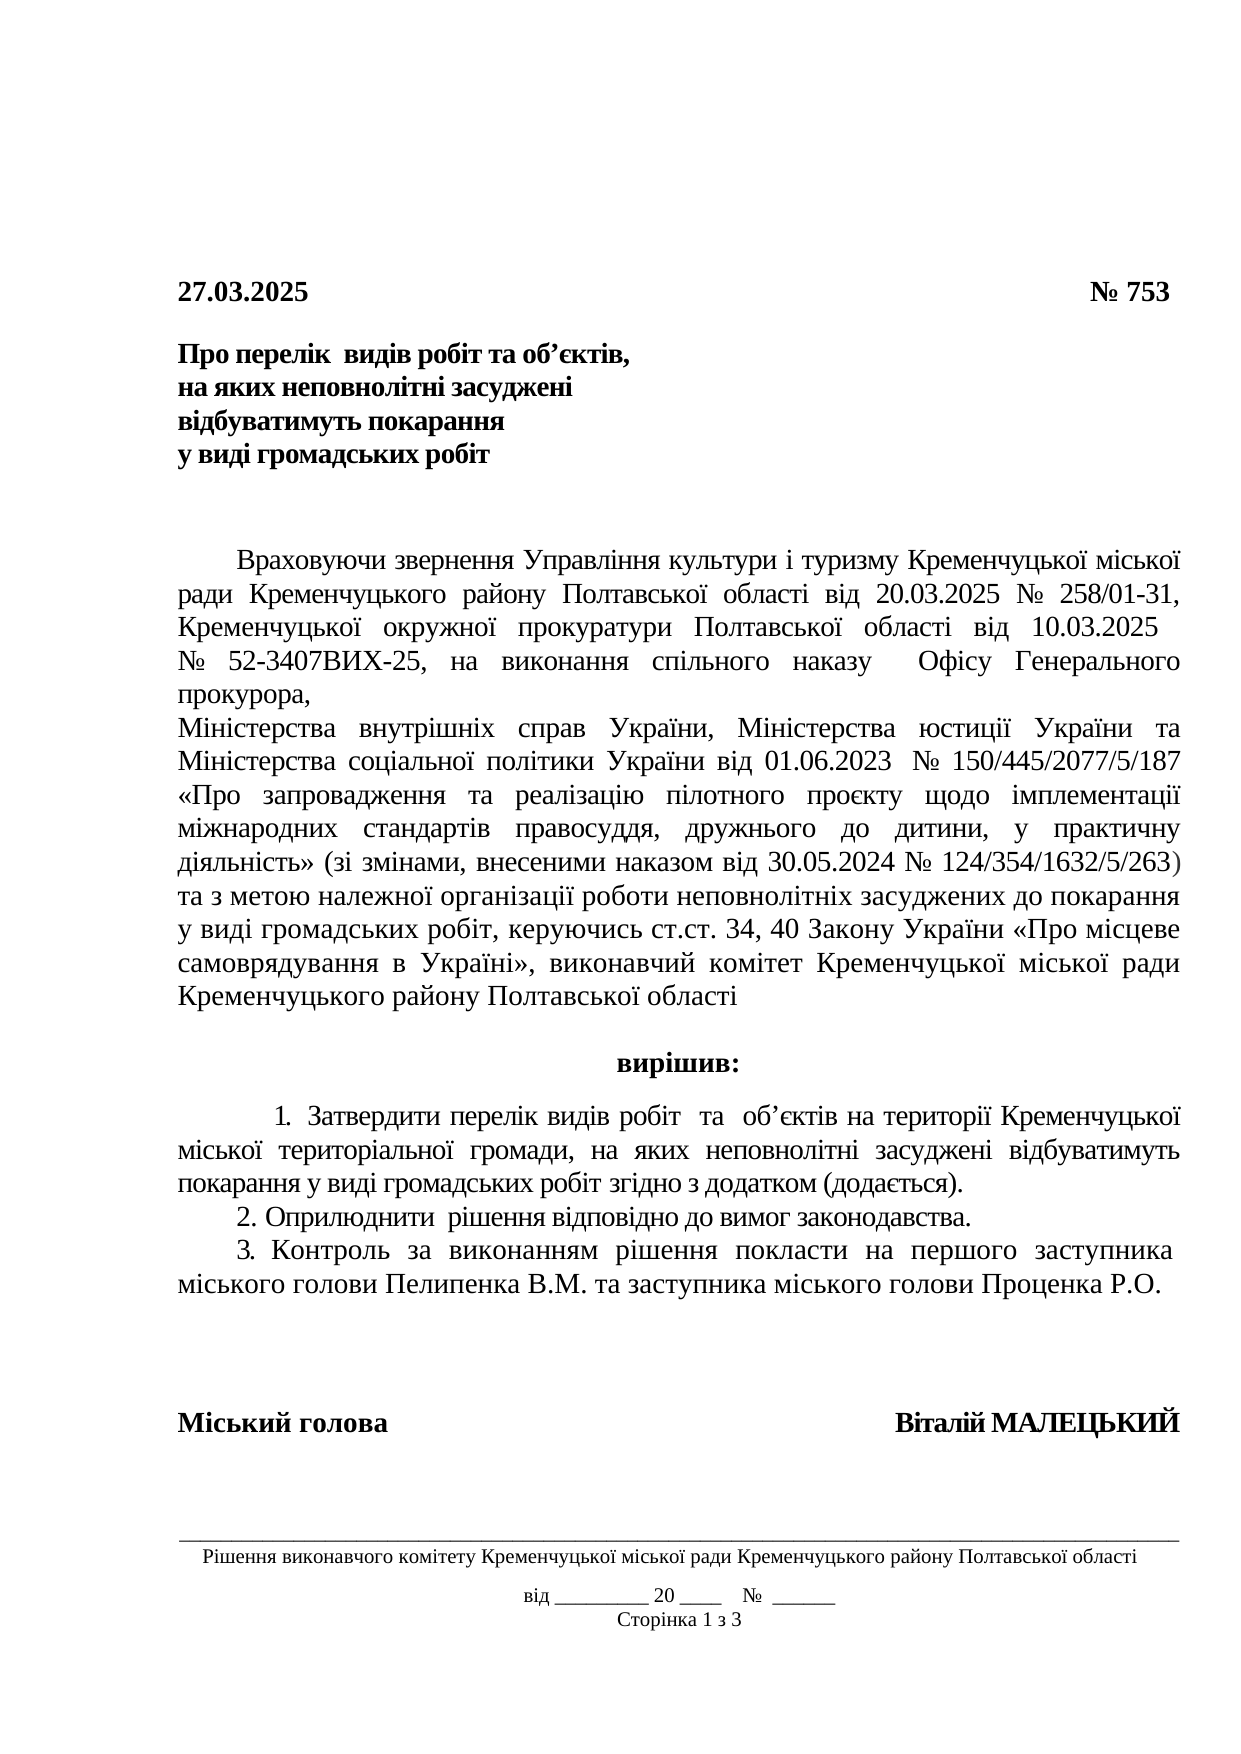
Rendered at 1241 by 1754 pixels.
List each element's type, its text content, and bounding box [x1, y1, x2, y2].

text вирішив: [177, 1045, 1181, 1079]
text 3. Контроль за виконанням рішення покласти на першого заступника міського голови Пелипенка В.М. та заступника міського голови Проценка Р.О. [177, 1232, 1174, 1299]
text 1. Затвердити перелік видів робіт та об’єктів на території Кременчуцької міської територіальної громади, на яких неповнолітні засуджені відбуватимуть покарання у виді громадських робіт згідно з додатком (додається). [177, 1098, 1181, 1199]
text 2. Оприлюднити рішення відповідно до вимог законодавства. [177, 1199, 1174, 1232]
text у виді громадських робіт [177, 437, 1181, 470]
text Міський голова Віталій МАЛЕЦЬКИЙ [177, 1405, 1181, 1439]
text на яких неповнолітні засуджені [177, 369, 1181, 403]
text відбуватимуть покарання [177, 403, 1181, 437]
text Міністерства внутрішніх справ України, Міністерства юстиції України та Міністерства соціальної політики України від 01.06.2023 № 150/445/2077/5/187 «Про запровадження та реалізацію пілотного проєкту щодо імплементації міжнародних стандартів правосуддя, дружнього до дитини, у практичну діяльність» (зі змінами, внесеними наказом від 30.05.2024 № 124/354/1632/5/263) та з метою належної організації роботи неповнолітніх засуджених до покарання у виді громадських робіт, керуючись ст.ст. 34, 40 Закону України «Про місцеве самоврядування в Україні», виконавчий комітет Кременчуцької міської ради Кременчуцького району Полтавської області [177, 710, 1181, 1012]
text Враховуючи звернення Управління культури і туризму Кременчуцької міської ради Кременчуцького району Полтавської області від 20.03.2025 № 258/01-31, Кременчуцької окружної прокуратури Полтавської області від 10.03.2025 № 52-3407ВИХ-25, на виконання спільного наказу Офісу Генерального прокурора, [177, 542, 1181, 710]
text 27.03.2025 № 753 [177, 274, 1179, 308]
text Про перелік видів робіт та об’єктів, [177, 336, 1181, 369]
